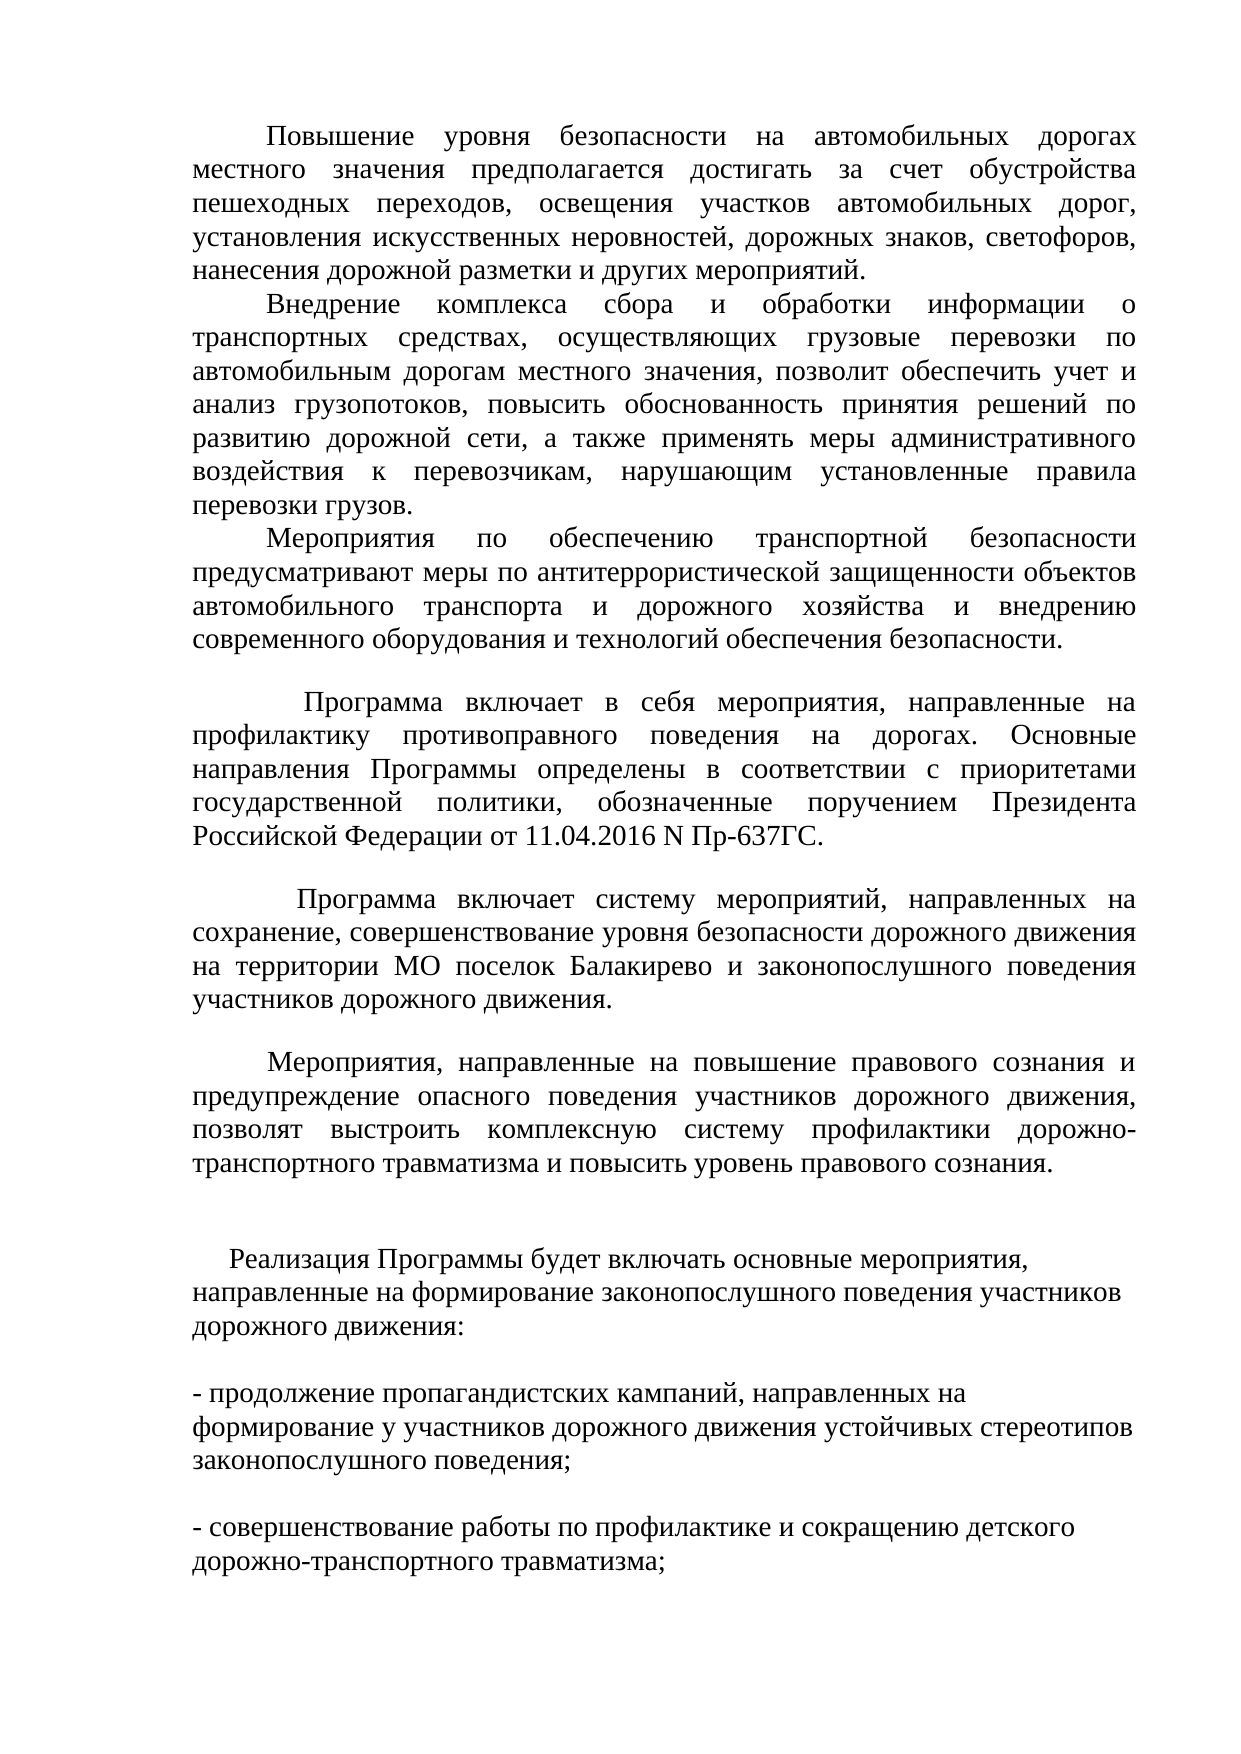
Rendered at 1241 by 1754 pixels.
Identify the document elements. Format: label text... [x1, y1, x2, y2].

text Внедрение комплекса сбора и обработки информации о транспортных средствах, осуществляющих грузовые перевозки по автомобильным дорогам местного значения, позволит обеспечить учет и анализ грузопотоков, повысить обоснованность принятия решений по развитию дорожной сети, а также применять меры административного воздействия к перевозчикам, нарушающим установленные правила перевозки грузов. [192, 286, 1137, 521]
text Программа включает в себя мероприятия, направленные на профилактику противоправного поведения на дорогах. Основные направления Программы определены в соответствии с приоритетами государственной политики, обозначенные поручением Президента Российской Федерации от 11.04.2016 N Пр-637ГС. [192, 684, 1137, 852]
text Мероприятия, направленные на повышение правового сознания и предупреждение опасного поведения участников дорожного движения, позволят выстроить комплексную систему профилактики дорожно-транспортного травматизма и повысить уровень правового сознания. [192, 1044, 1137, 1178]
text Мероприятия по обеспечению транспортной безопасности предусматривают меры по антитеррористической защищенности объектов автомобильного транспорта и дорожного хозяйства и внедрению современного оборудования и технологий обеспечения безопасности. [192, 521, 1137, 655]
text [192, 1241, 1137, 1610]
text Программа включает систему мероприятий, направленных на сохранение, совершенствование уровня безопасности дорожного движения на территории МО поселок Балакирево и законопослушного поведения участников дорожного движения. [192, 881, 1137, 1015]
text Повышение уровня безопасности на автомобильных дорогах местного значения предполагается достигать за счет обустройства пешеходных переходов, освещения участков автомобильных дорог, установления искусственных неровностей, дорожных знаков, светофоров, нанесения дорожной разметки и других мероприятий. [192, 118, 1137, 286]
